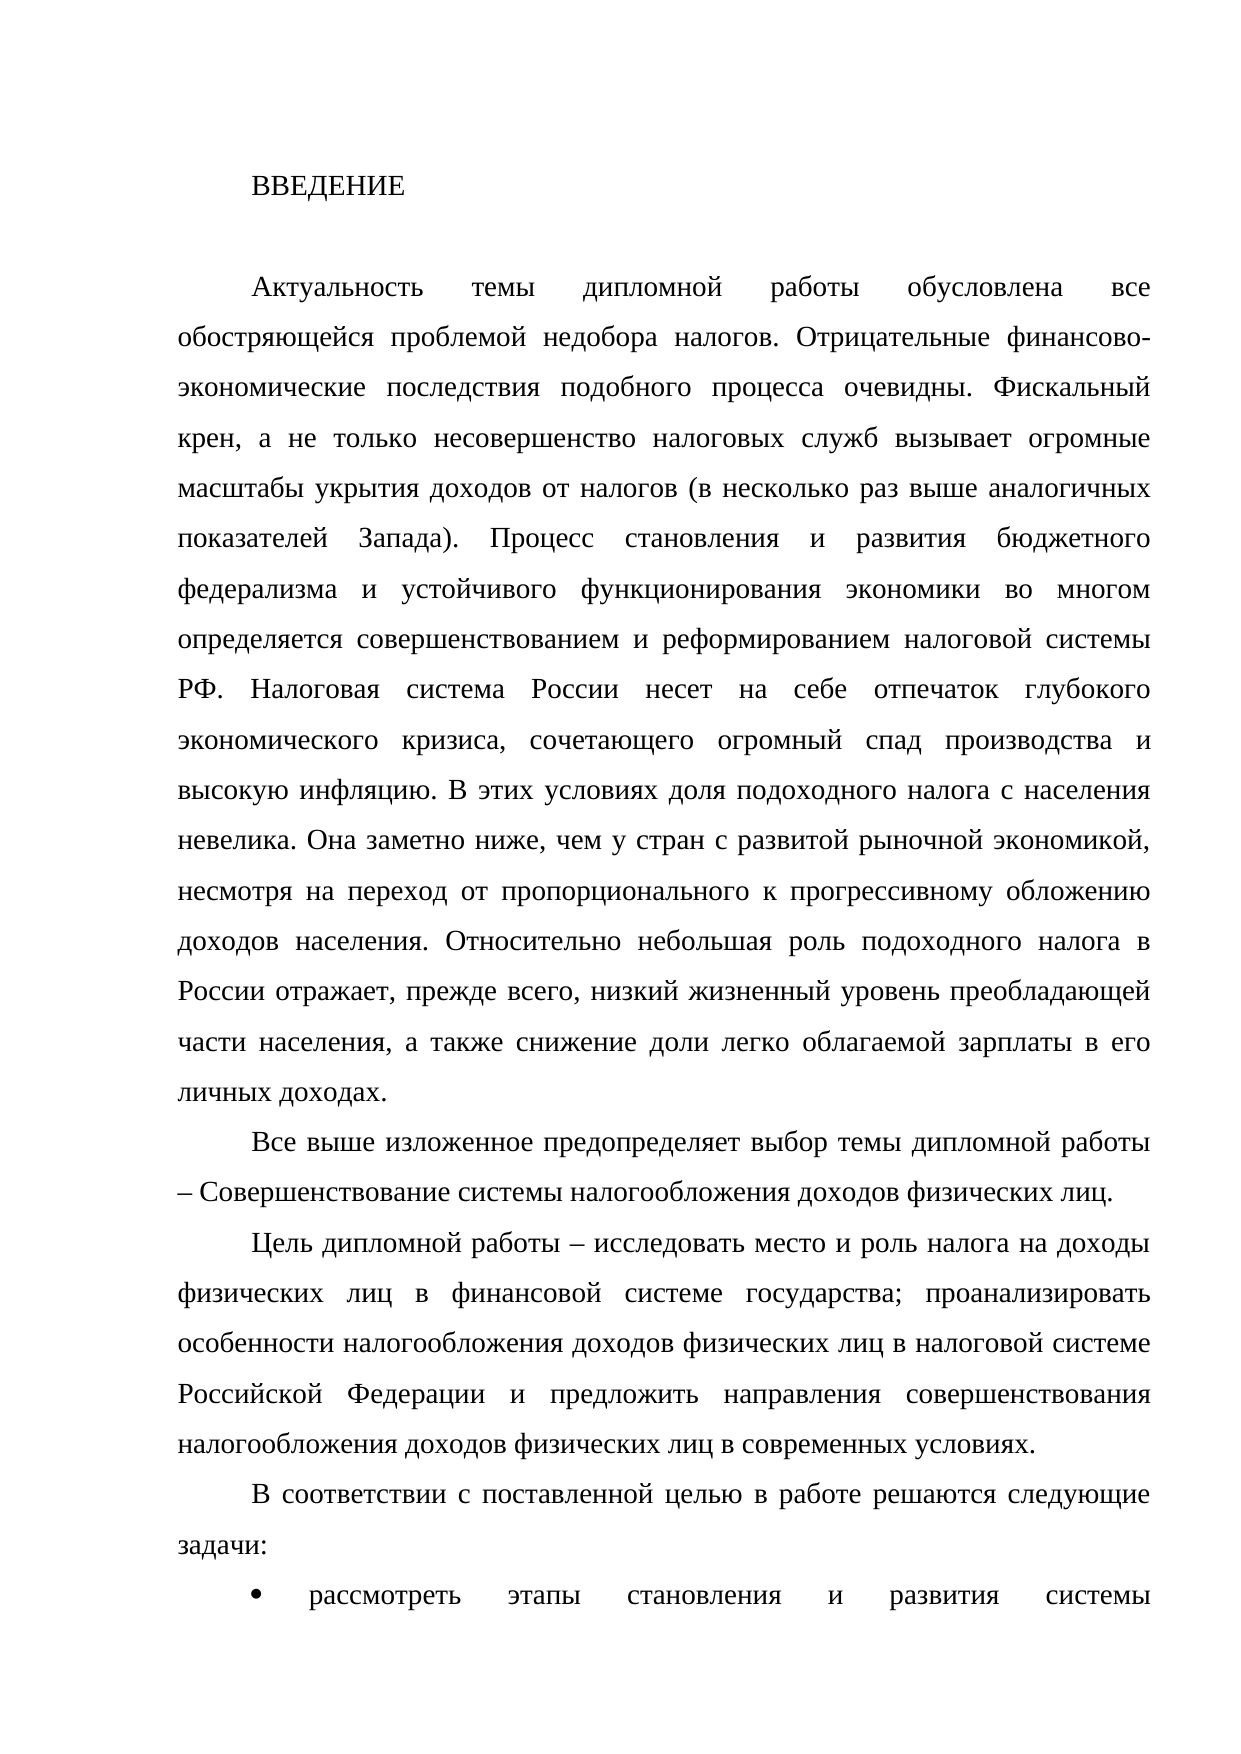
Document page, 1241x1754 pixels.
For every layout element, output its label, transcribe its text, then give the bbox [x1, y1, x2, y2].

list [177, 1577, 1152, 1611]
text Цель дипломной работы – исследовать место и роль налога на доходы физических лиц в финансовой системе государства; проанализировать особенности налогообложения доходов физических лиц в налоговой системе Российской Федерации и предложить направления совершенствования налогообложения доходов физических лиц в современных условиях. [177, 1225, 1152, 1460]
subtitle ВВЕДЕНИЕ [177, 168, 1152, 202]
text Все выше изложенное предопределяет выбор темы дипломной работы – Совершенствование системы налогообложения доходов физических лиц. [177, 1124, 1152, 1208]
text Актуальность темы дипломной работы обусловлена все обостряющейся проблемой недобора налогов. Отрицательные финансово-экономические последствия подобного процесса очевидны. Фискальный крен, а не только несовершенство налоговых служб вызывает огромные масштабы укрытия доходов от налогов (в несколько раз выше аналогичных показателей Запада). Процесс становления и развития бюджетного федерализма и устойчивого функционирования экономики во многом определяется совершенствованием и реформированием налоговой системы РФ. Налоговая система России несет на себе отпечаток глубокого экономического кризиса, сочетающего огромный спад производства и высокую инфляцию. В этих условиях доля подоходного налога с населения невелика. Она заметно ниже, чем у стран с развитой рыночной экономикой, несмотря на переход от пропорционального к прогрессивному обложению доходов населения. Относительно небольшая роль подоходного налога в России отражает, прежде всего, низкий жизненный уровень преобладающей части населения, а также снижение доли легко облагаемой зарплаты в его личных доходах. [177, 269, 1152, 1107]
text В соответствии с поставленной целью в работе решаются следующие задачи: [177, 1476, 1152, 1560]
